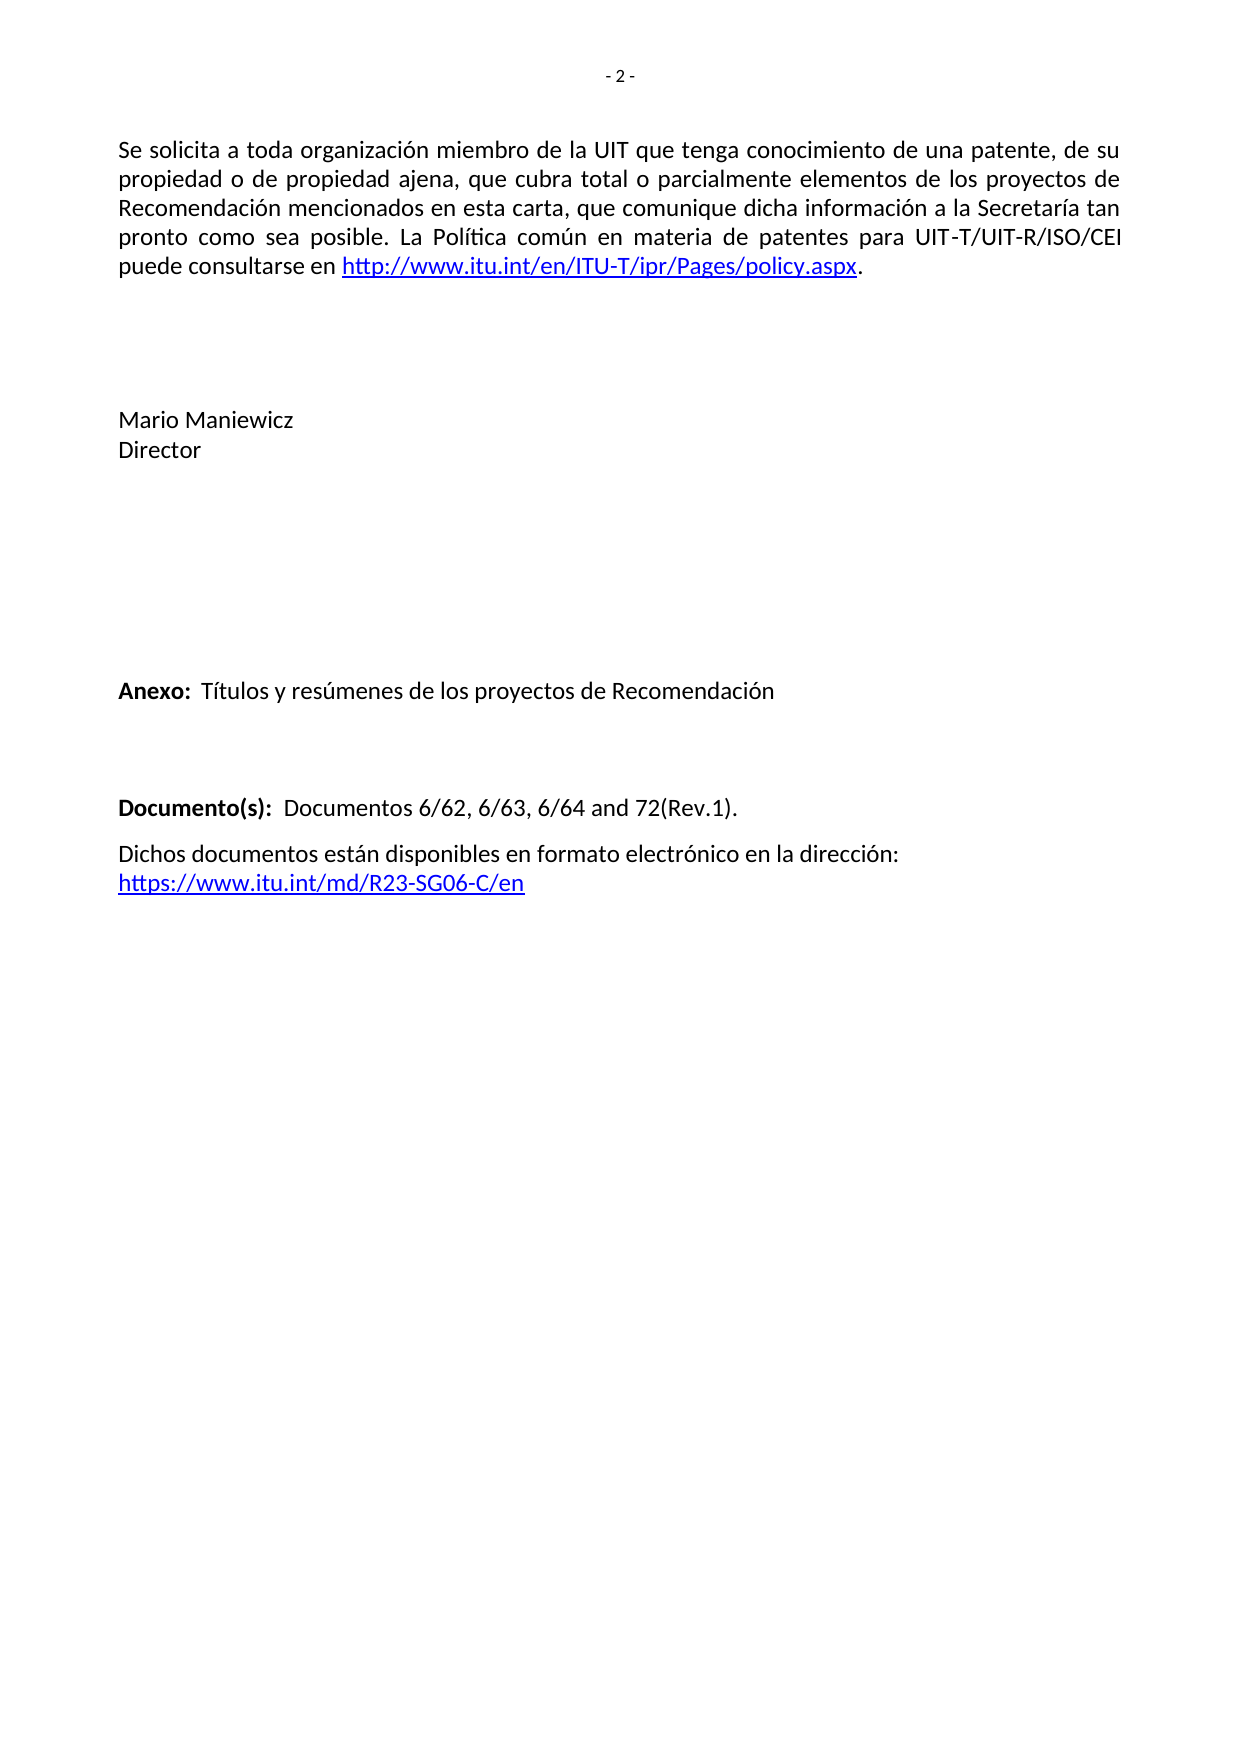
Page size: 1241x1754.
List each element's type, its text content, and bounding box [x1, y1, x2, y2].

text Se solicita a toda organización miembro de la UIT que tenga conocimiento de una patente, de su propiedad o de propiedad ajena, que cubra total o parcialmente elementos de los proyectos de Recomendación mencionados en esta carta, que comunique dicha información a la Secretaría tan pronto como sea posible. La Política común en materia de patentes para UIT-T/UIT-R/ISO/CEI puede consultarse en http://www.itu.int/en/ITU-T/ipr/Pages/policy.aspx. [118, 135, 1122, 281]
text Documento(s): Documentos 6/62, 6/63, 6/64 and 72(Rev.1). [118, 793, 1122, 822]
text Dichos documentos están disponibles en formato electrónico en la dirección: https://www.itu.int/md/R23-SG06-C/en [118, 839, 1122, 897]
text Anexo: Títulos y resúmenes de los proyectos de Recomendación [118, 676, 1122, 706]
text Mario Maniewicz Director [118, 406, 1122, 464]
